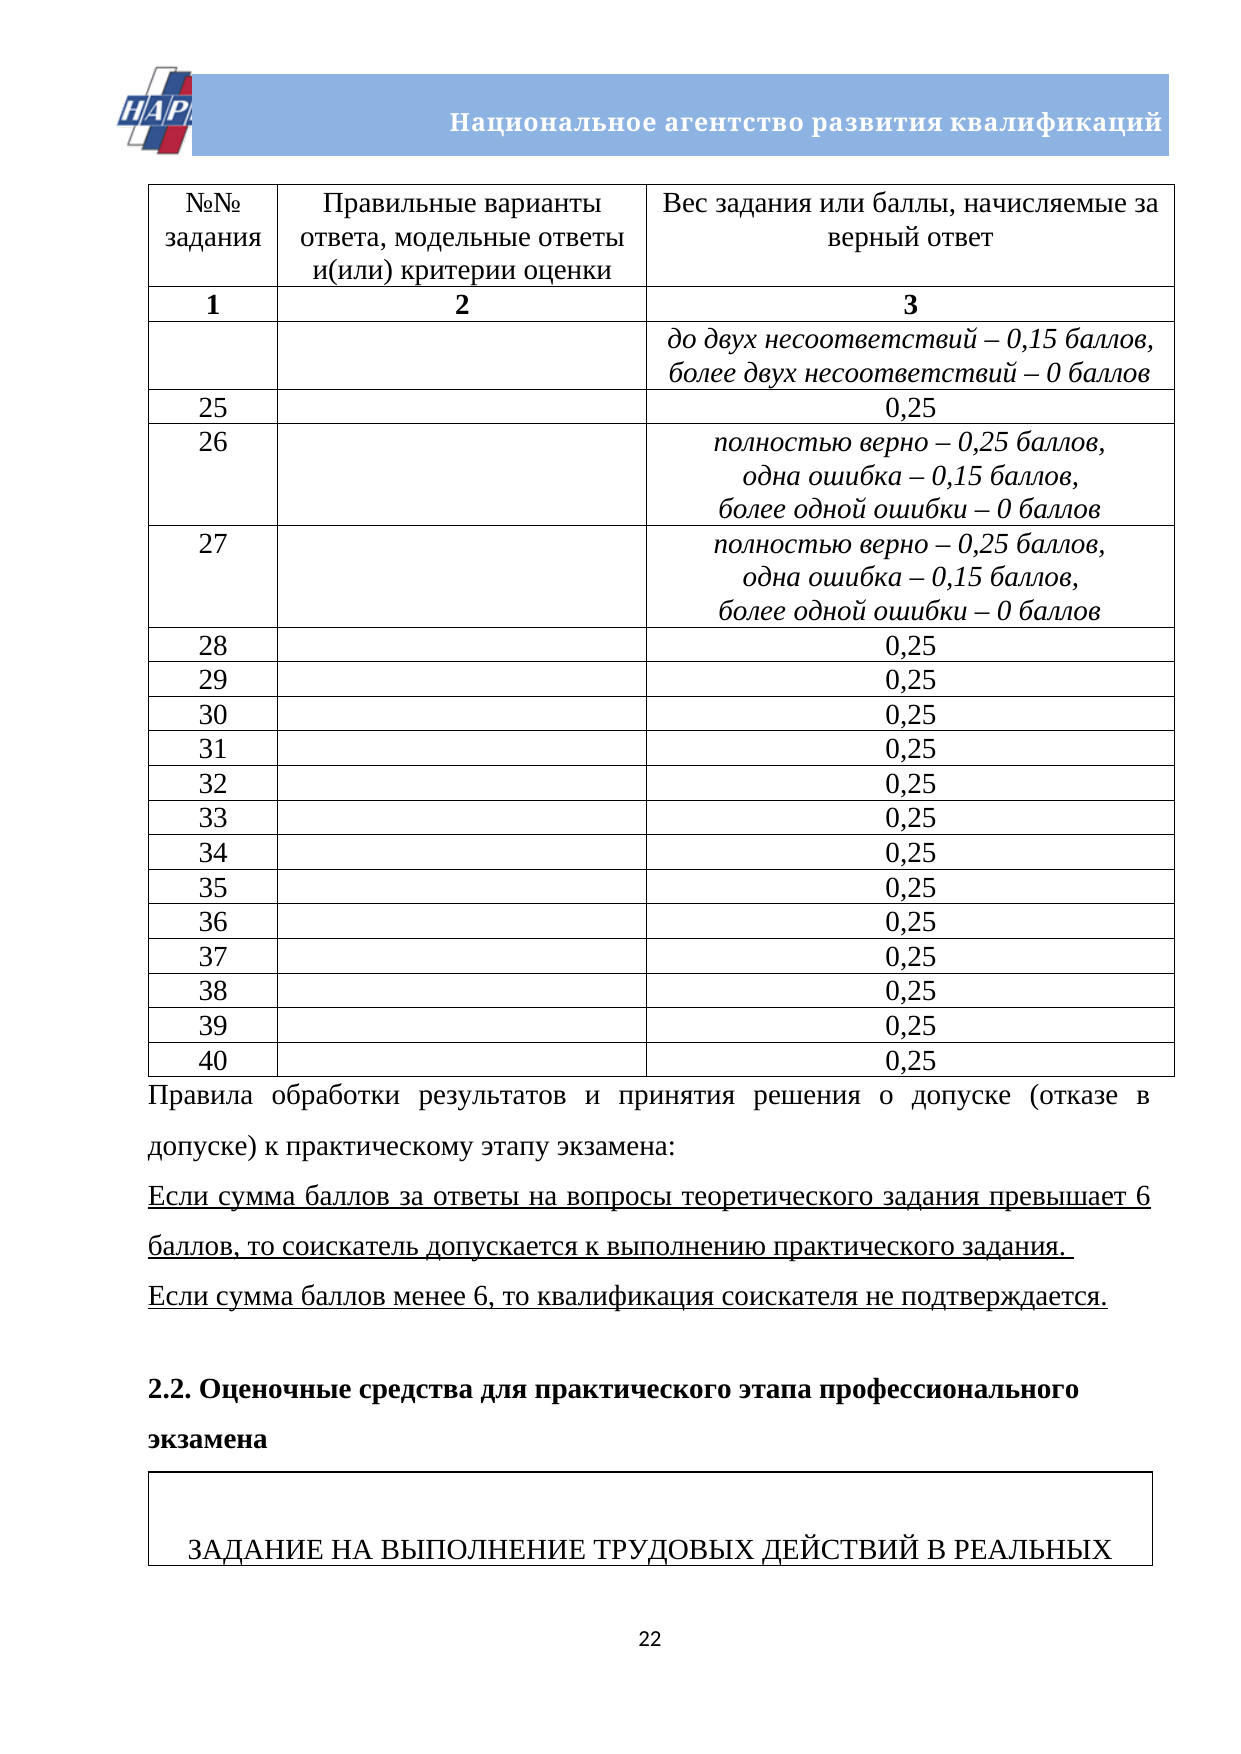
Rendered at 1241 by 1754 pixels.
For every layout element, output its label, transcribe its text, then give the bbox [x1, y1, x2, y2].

table_cell [278, 766, 646, 799]
table_cell 1 [149, 287, 277, 321]
table_cell 38 [149, 974, 277, 1007]
table_cell 3 [647, 287, 1174, 321]
table_cell 25 [149, 390, 277, 423]
table_cell 0,25 [647, 697, 1174, 730]
table_cell 29 [149, 662, 277, 696]
table_cell 30 [149, 697, 277, 730]
table_cell 28 [149, 628, 277, 661]
table_cell [278, 939, 646, 972]
table_cell 27 [149, 526, 277, 627]
table_cell 35 [149, 870, 277, 903]
table_cell 0,25 [647, 390, 1174, 423]
table_header Вес задания или баллы, начисляемые за верный ответ [647, 185, 1174, 286]
text 2.2. Оценочные средства для практического этапа профессионального экзамена [148, 1371, 1152, 1455]
table_header Правильные варианты ответа, модельные ответы и(или) критерии оценки [278, 185, 646, 286]
table_cell 33 [149, 801, 277, 834]
table_cell [278, 628, 646, 661]
text Правила обработки результатов и принятия решения о допуске (отказе в допуске) к практическому этапу экзамена: [148, 1077, 1152, 1161]
table_cell 0,25 [647, 1008, 1174, 1042]
table_cell 0,25 [647, 1043, 1174, 1076]
table_cell [278, 1008, 646, 1042]
table_cell [278, 974, 646, 1007]
table_cell 32 [149, 766, 277, 799]
table_header №№ задания [149, 185, 277, 286]
text Если сумма баллов за ответы на вопросы теоретического задания превышает 6 баллов, то соискатель допускается к выполнению практического задания. [148, 1178, 1152, 1262]
table_cell 31 [149, 731, 277, 765]
table_cell [278, 1043, 646, 1076]
table_cell 26 [149, 424, 277, 525]
table_cell полностью верно – 0,25 баллов, одна ошибка – 0,15 баллов, более одной ошибки – 0 баллов [647, 424, 1174, 525]
table_cell 0,25 [647, 939, 1174, 972]
table_cell полностью верно – 0,25 баллов, до двух несоответствий – 0,15 баллов, более двух несоответствий – 0 баллов [647, 322, 1174, 389]
table_cell [278, 870, 646, 903]
table_cell 0,25 [647, 835, 1174, 869]
table_cell 24 [149, 322, 277, 389]
picture [115, 62, 223, 161]
table_cell полностью верно – 0,25 баллов, одна ошибка – 0,15 баллов, более одной ошибки – 0 баллов [647, 526, 1174, 627]
table_cell 0,25 [647, 628, 1174, 661]
table_cell [278, 662, 646, 696]
table_cell 2 [278, 287, 646, 321]
table_cell [278, 801, 646, 834]
table_cell 36 [149, 904, 277, 938]
table_cell 0,25 [647, 974, 1174, 1007]
table_cell 34 [149, 835, 277, 869]
table_cell 0,25 [647, 870, 1174, 903]
table_cell [278, 731, 646, 765]
table_cell [278, 835, 646, 869]
table_cell 0,25 [647, 904, 1174, 938]
table_cell [278, 697, 646, 730]
table_cell 0,25 [647, 662, 1174, 696]
table_cell [278, 390, 646, 423]
table_cell [278, 904, 646, 938]
table_cell 0,25 [647, 801, 1174, 834]
table_cell [278, 526, 646, 627]
table_cell 0,25 [647, 731, 1174, 765]
table_cell 0,25 [647, 766, 1174, 799]
table_cell 40 [149, 1043, 277, 1076]
table_cell 37 [149, 939, 277, 972]
table_cell [278, 424, 646, 525]
text Если сумма баллов менее 6, то квалификация соискателя не подтверждается. [148, 1278, 1152, 1312]
table_cell 39 [149, 1008, 277, 1042]
table_cell [278, 322, 646, 389]
